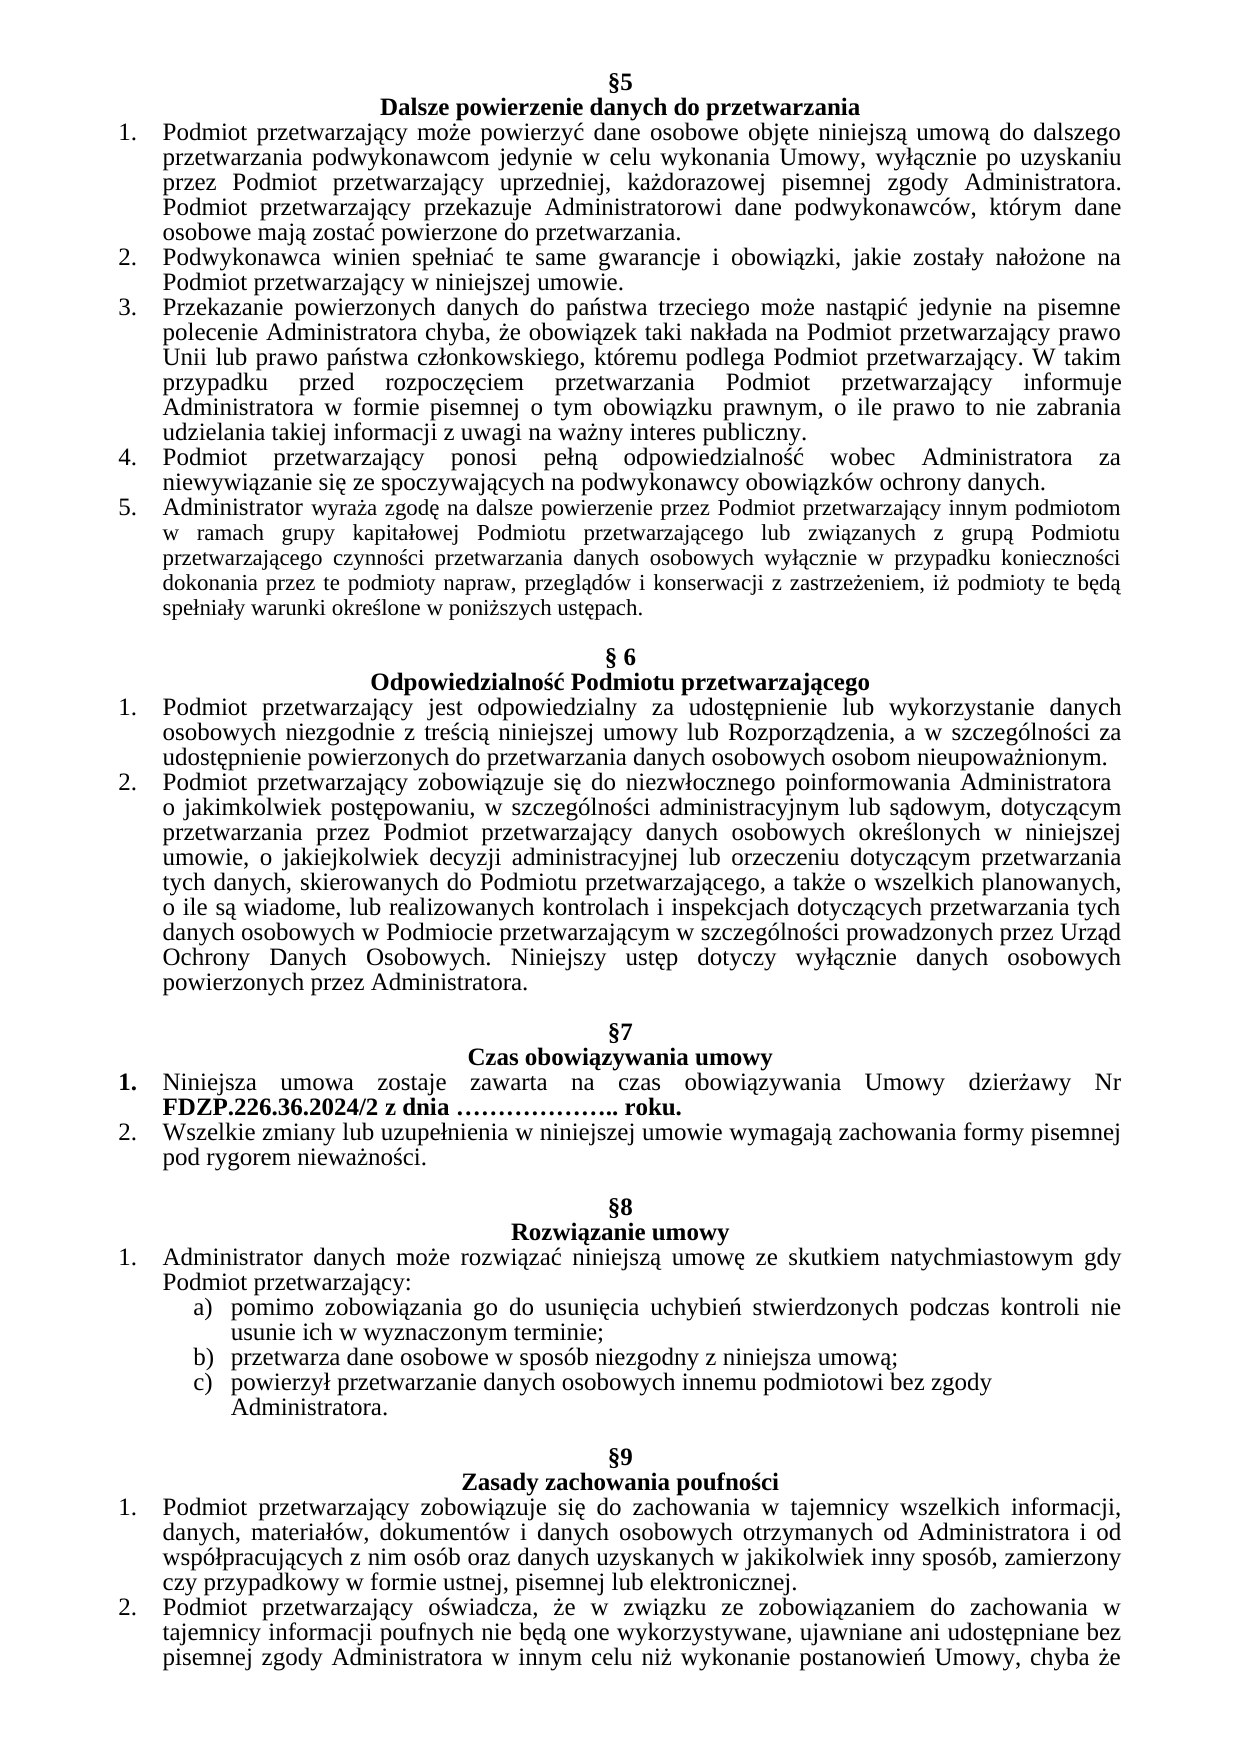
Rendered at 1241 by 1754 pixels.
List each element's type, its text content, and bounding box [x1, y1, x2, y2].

list Przekazanie powierzonych danych do państwa trzeciego może nastąpić jedynie na pisemne polecenie Administratora chyba, że obowiązek taki nakłada na Podmiot przetwarzający prawo Unii lub prawo państwa członkowskiego, któremu podlega Podmiot przetwarzający. W takim przypadku przed rozpoczęciem przetwarzania Podmiot przetwarzający informuje Administratora w formie pisemnej o tym obowiązku prawnym, o ile prawo to nie zabrania udzielania takiej informacji z uwagi na ważny interes publiczny. [118, 296, 1122, 446]
list Podmiot przetwarzający może powierzyć dane osobowe objęte niniejszą umową do dalszego przetwarzania podwykonawcom jedynie w celu wykonania Umowy, wyłącznie po uzyskaniu przez Podmiot przetwarzający uprzedniej, każdorazowej pisemnej zgody Administratora. Podmiot przetwarzający przekazuje Administratorowi dane podwykonawców, którym dane osobowe mają zostać powierzone do przetwarzania. [118, 121, 1122, 246]
text §8 [118, 1196, 1122, 1221]
text Dalsze powierzenie danych do przetwarzania [118, 96, 1122, 121]
list Podmiot przetwarzający jest odpowiedzialny za udostępnienie lub wykorzystanie danych osobowych niezgodnie z treścią niniejszej umowy lub Rozporządzenia, a w szczególności za udostępnienie powierzonych do przetwarzania danych osobowych osobom nieupoważnionym. [118, 696, 1122, 771]
list Administrator wyraża zgodę na dalsze powierzenie przez Podmiot przetwarzający innym podmiotom w ramach grupy kapitałowej Podmiotu przetwarzającego lub związanych z grupą Podmiotu przetwarzającego czynności przetwarzania danych osobowych wyłącznie w przypadku konieczności dokonania przez te podmioty napraw, przeglądów i konserwacji z zastrzeżeniem, iż podmioty te będą spełniały warunki określone w poniższych ustępach. [118, 496, 1122, 621]
text Zasady zachowania poufności [118, 1471, 1122, 1496]
text §9 [118, 1446, 1122, 1471]
list powierzył przetwarzanie danych osobowych innemu podmiotowi bez zgody Administratora. [193, 1371, 1122, 1421]
text Czas obowiązywania umowy [118, 1046, 1122, 1071]
list Podmiot przetwarzający ponosi pełną odpowiedzialność wobec Administratora za niewywiązanie się ze spoczywających na podwykonawcy obowiązków ochrony danych. [118, 446, 1122, 496]
text Odpowiedzialność Podmiotu przetwarzającego [118, 671, 1122, 696]
list Wszelkie zmiany lub uzupełnienia w niniejszej umowie wymagają zachowania formy pisemnej pod rygorem nieważności. [118, 1121, 1122, 1171]
text Rozwiązanie umowy [118, 1221, 1122, 1246]
list przetwarza dane osobowe w sposób niezgodny z niniejsza umową; [193, 1346, 1122, 1371]
text § 6 [118, 646, 1122, 671]
text §7 [118, 1021, 1122, 1046]
list Podmiot przetwarzający zobowiązuje się do niezwłocznego poinformowania Administratora o jakimkolwiek postępowaniu, w szczególności administracyjnym lub sądowym, dotyczącym przetwarzania przez Podmiot przetwarzający danych osobowych określonych w niniejszej umowie, o jakiejkolwiek decyzji administracyjnej lub orzeczeniu dotyczącym przetwarzania tych danych, skierowanych do Podmiotu przetwarzającego, a także o wszelkich planowanych, o ile są wiadome, lub realizowanych kontrolach i inspekcjach dotyczących przetwarzania tych danych osobowych w Podmiocie przetwarzającym w szczególności prowadzonych przez Urząd Ochrony Danych Osobowych. Niniejszy ustęp dotyczy wyłącznie danych osobowych powierzonych przez Administratora. [118, 771, 1122, 996]
list pomimo zobowiązania go do usunięcia uchybień stwierdzonych podczas kontroli nie usunie ich w wyznaczonym terminie; [193, 1296, 1122, 1346]
list Podwykonawca winien spełniać te same gwarancje i obowiązki, jakie zostały nałożone na Podmiot przetwarzający w niniejszej umowie. [118, 246, 1122, 296]
text §5 [118, 71, 1122, 96]
list Podmiot przetwarzający zobowiązuje się do zachowania w tajemnicy wszelkich informacji, danych, materiałów, dokumentów i danych osobowych otrzymanych od Administratora i od współpracujących z nim osób oraz danych uzyskanych w jakikolwiek inny sposób, zamierzony czy przypadkowy w formie ustnej, pisemnej lub elektronicznej. [118, 1496, 1122, 1596]
list Niniejsza umowa zostaje zawarta na czas obowiązywania Umowy dzierżawy Nr FDZP.226.36.2024/2 z dnia ……………….. roku. [118, 1071, 1122, 1121]
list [118, 1596, 1122, 1671]
list Administrator danych może rozwiązać niniejszą umowę ze skutkiem natychmiastowym gdy Podmiot przetwarzający: [118, 1246, 1122, 1296]
